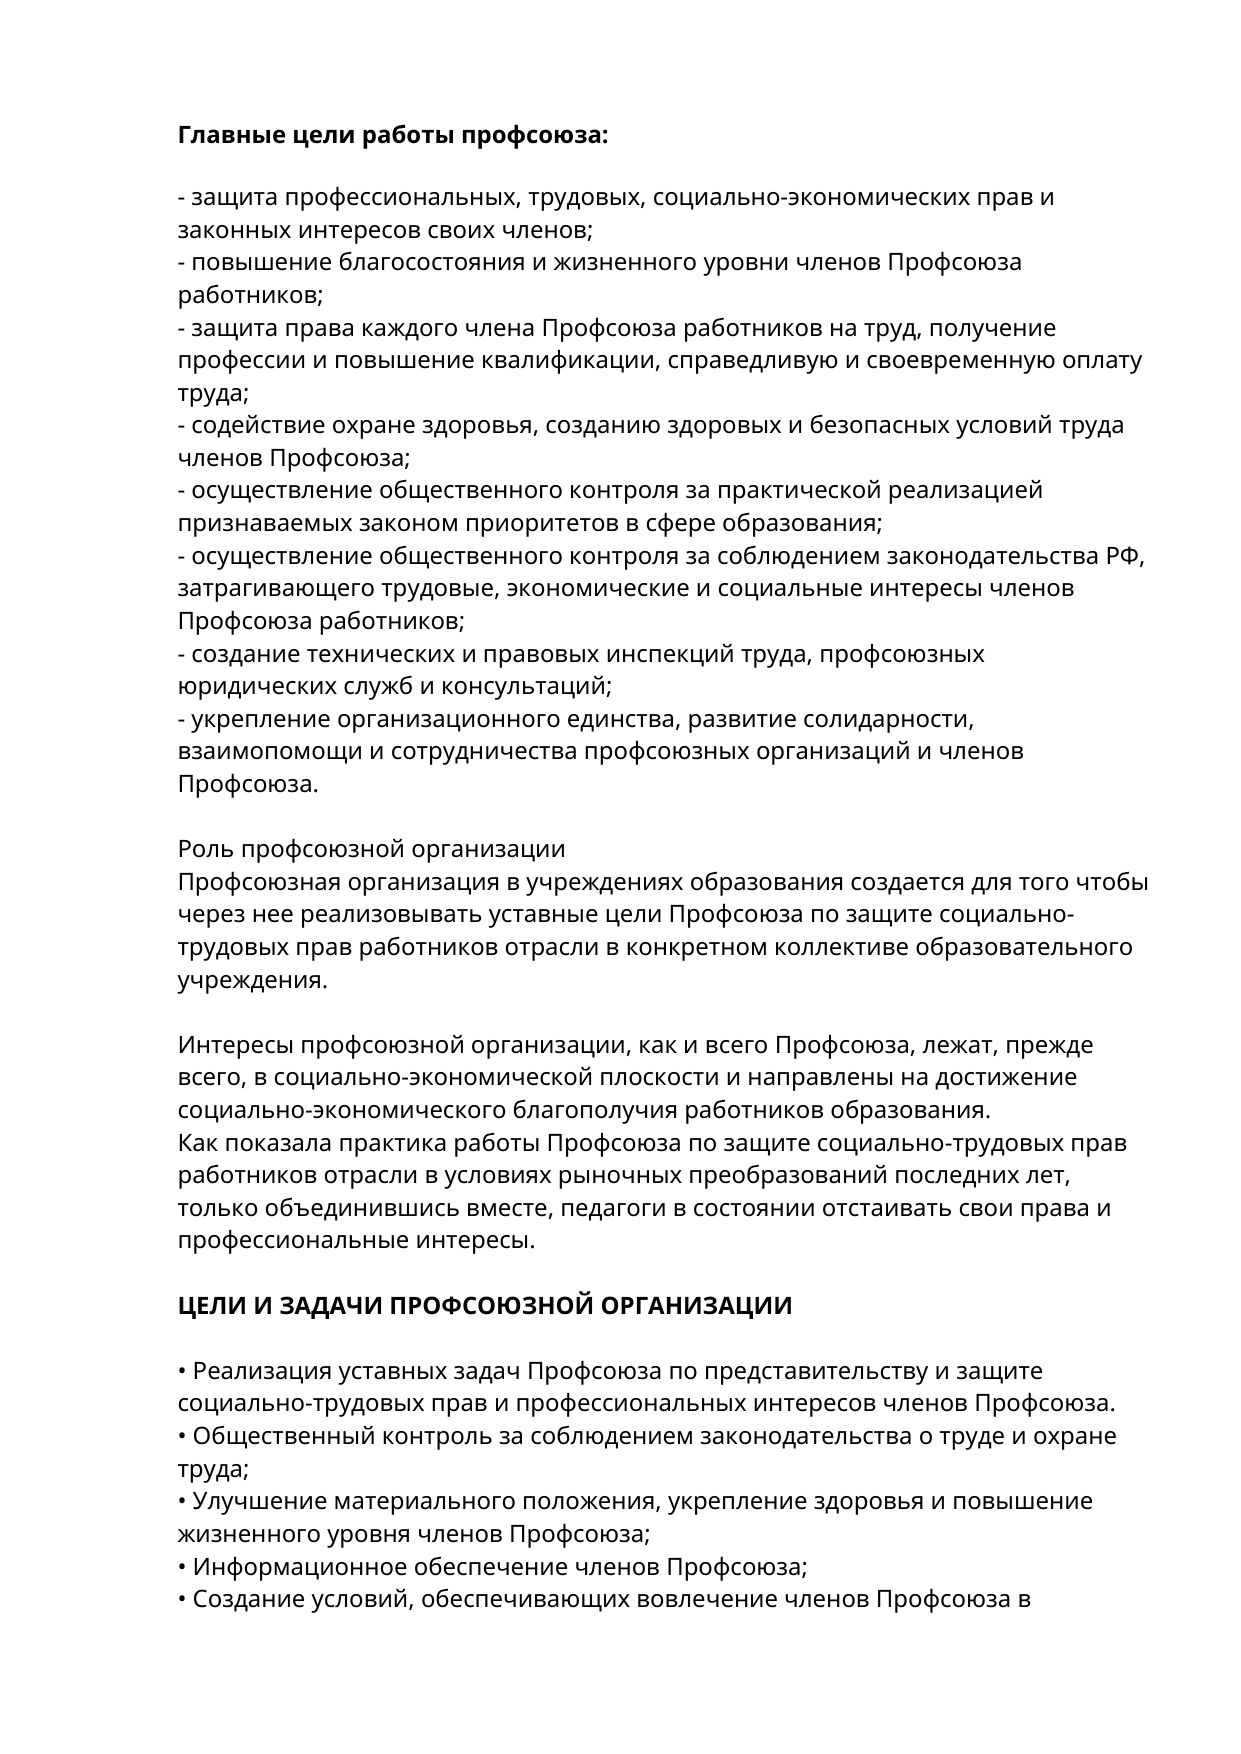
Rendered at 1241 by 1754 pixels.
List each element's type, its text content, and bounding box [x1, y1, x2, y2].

text Главные цели работы профсоюза: [177, 118, 1152, 151]
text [177, 180, 1152, 1614]
